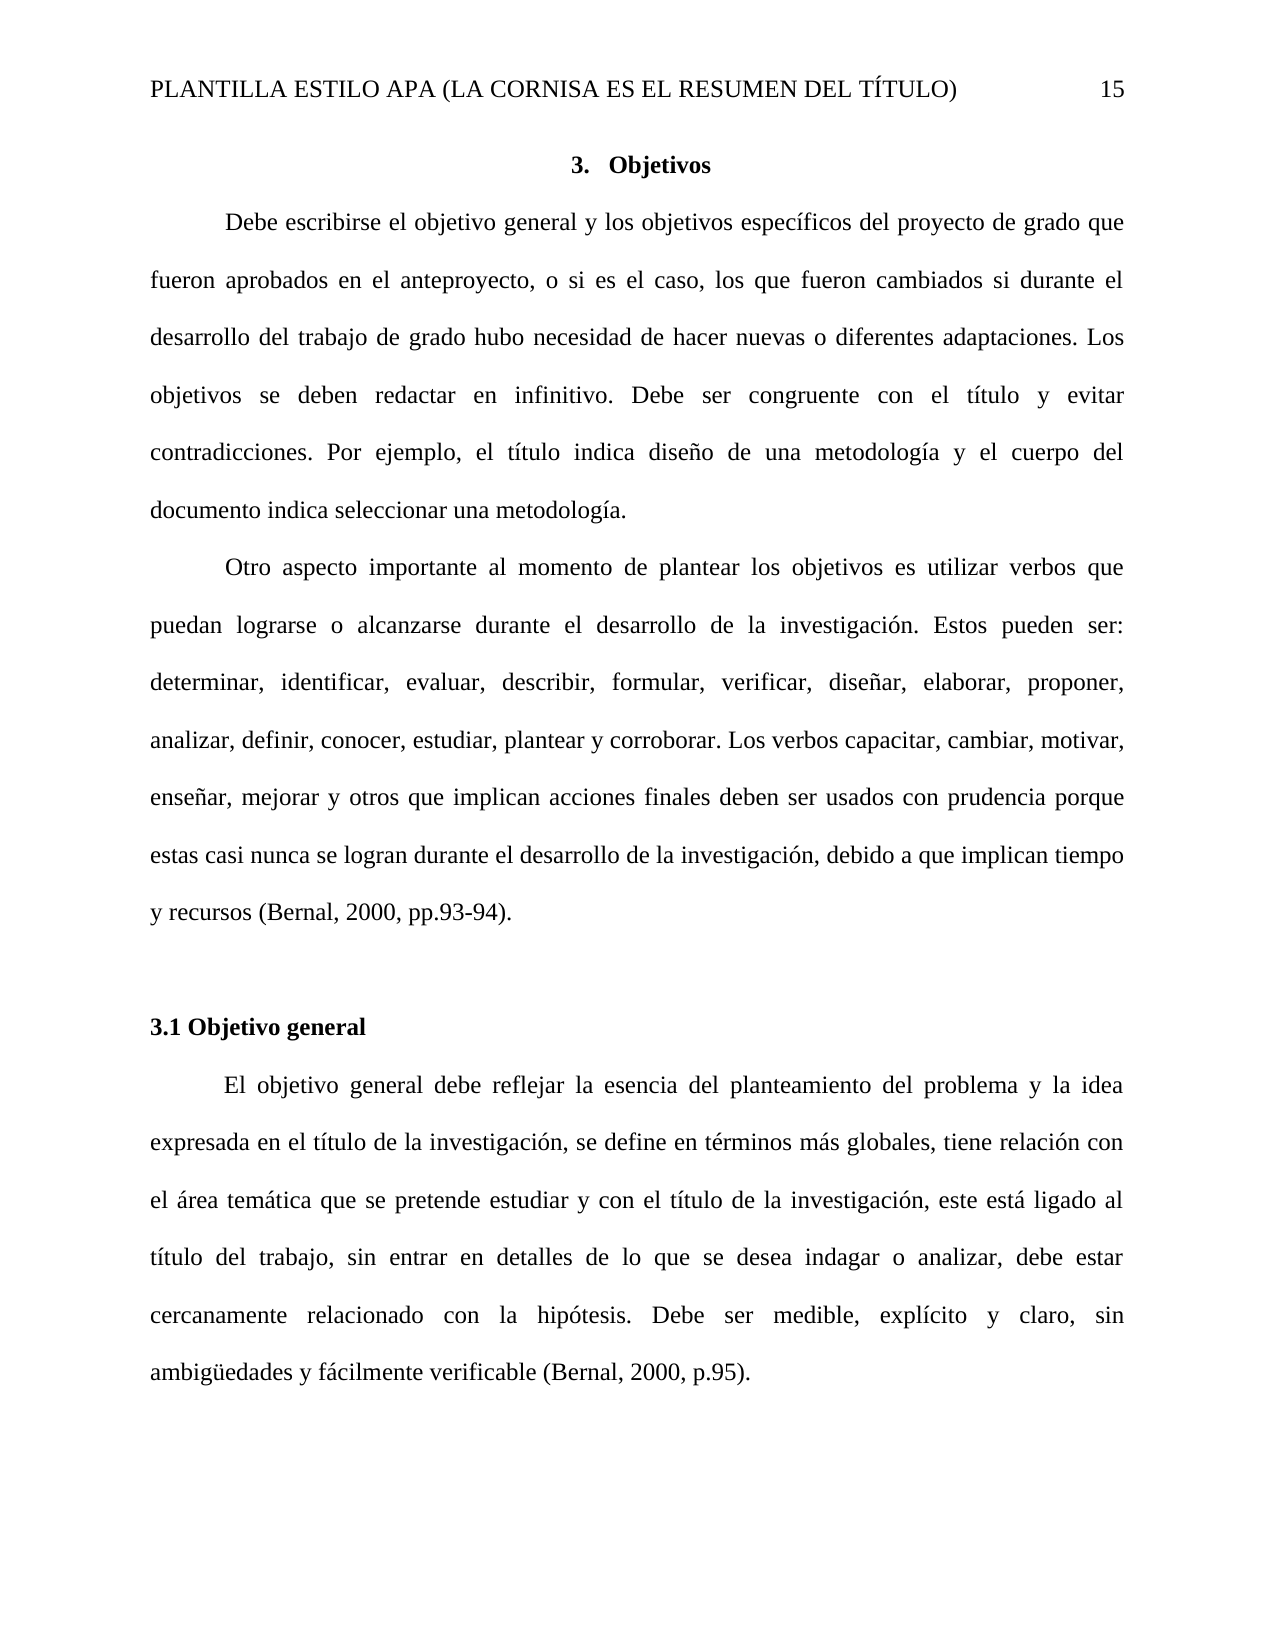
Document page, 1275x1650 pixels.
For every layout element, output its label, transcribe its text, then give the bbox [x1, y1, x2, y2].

text Debe escribirse el objetivo general y los objetivos específicos del proyecto de grado que fueron aprobados en el anteproyecto, o si es el caso, los que fueron cambiados si durante el desarrollo del trabajo de grado hubo necesidad de hacer nuevas o diferentes adaptaciones. Los objetivos se deben redactar en infinitivo. Debe ser congruente con el título y evitar contradicciones. Por ejemplo, el título indica diseño de una metodología y el cuerpo del documento indica seleccionar una metodología. [150, 207, 1125, 524]
subtitle Objetivos [157, 150, 1125, 179]
text Otro aspecto importante al momento de plantear los objetivos es utilizar verbos que puedan lograrse o alcanzarse durante el desarrollo de la investigación. Estos pueden ser: determinar, identificar, evaluar, describir, formular, verificar, diseñar, elaborar, proponer, analizar, definir, conocer, estudiar, plantear y corroborar. Los verbos capacitar, cambiar, motivar, enseñar, mejorar y otros que implican acciones finales deben ser usados con prudencia porque estas casi nunca se logran durante el desarrollo de la investigación, debido a que implican tiempo y recursos (Bernal, 2000, pp.93-94). [150, 552, 1125, 926]
text El objetivo general debe reflejar la esencia del planteamiento del problema y la idea expresada en el título de la investigación, se define en términos más globales, tiene relación con el área temática que se pretende estudiar y con el título de la investigación, este está ligado al título del trabajo, sin entrar en detalles de lo que se desea indagar o analizar, debe estar cercanamente relacionado con la hipótesis. Debe ser medible, explícito y claro, sin ambigüedades y fácilmente verificable (Bernal, 2000, p.95). [150, 1070, 1125, 1386]
subtitle 3.1 Objetivo general [150, 1012, 1125, 1041]
